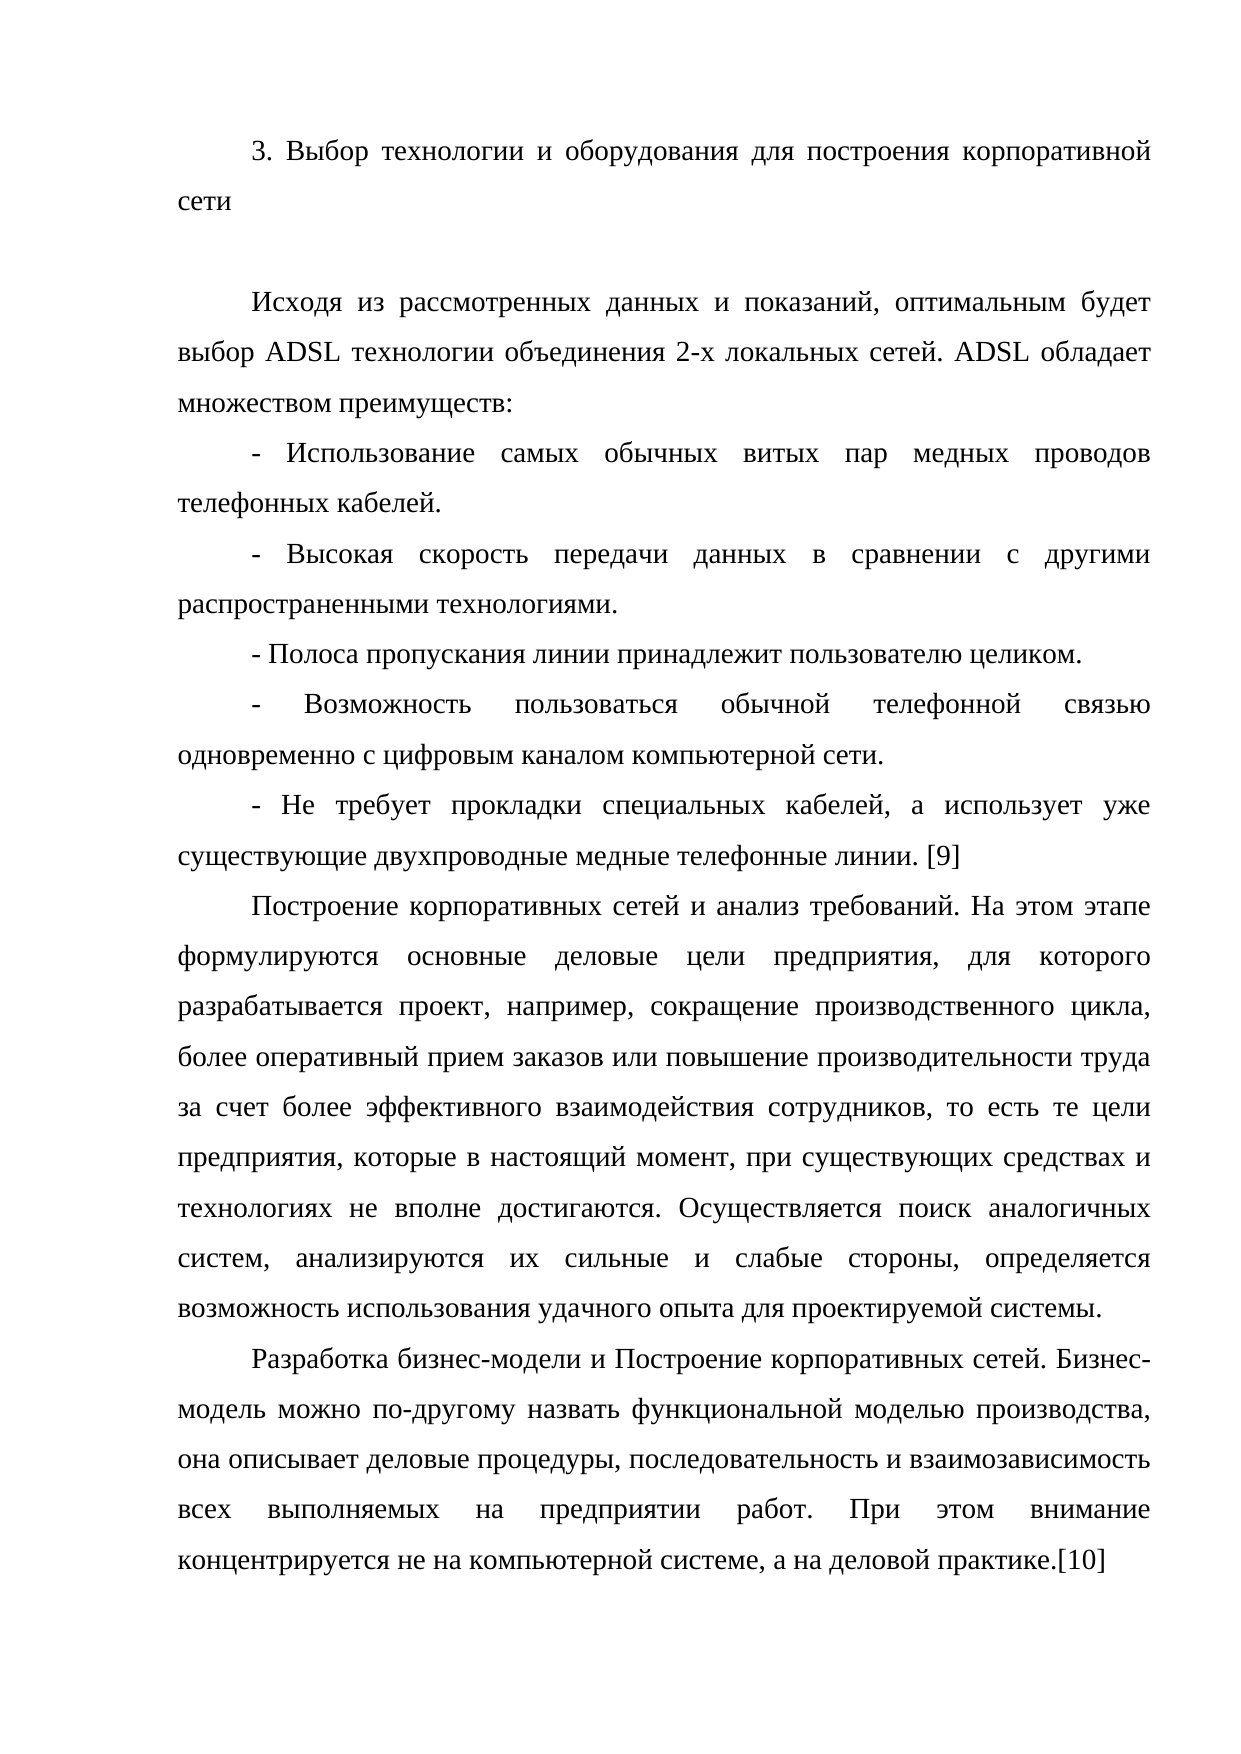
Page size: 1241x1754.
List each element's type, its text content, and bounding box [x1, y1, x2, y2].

text - Использование самых обычных витых пар медных проводов телефонных кабелей. [177, 435, 1152, 519]
text Разработка бизнес-модели и Построение корпоративных сетей. Бизнес-модель можно по-другому назвать функциональной моделью производства, она описывает деловые процедуры, последовательность и взаимозависимость всех выполняемых на предприятии работ. При этом внимание концентрируется не на компьютерной системе, а на деловой практике.[10] [177, 1341, 1152, 1576]
text - Полоса пропускания линии принадлежит пользователю целиком. [177, 636, 1152, 670]
text Исходя из рассмотренных данных и показаний, оптимальным будет выбор ADSL технологии объединения 2-х локальных сетей. ADSL обладает множеством преимуществ: [177, 284, 1152, 418]
text - Высокая скорость передачи данных в сравнении с другими распространенными технологиями. [177, 536, 1152, 619]
text - Возможность пользоваться обычной телефонной связью одновременно с цифровым каналом компьютерной сети. [177, 687, 1152, 771]
text Построение корпоративных сетей и анализ требований. На этом этапе формулируются основные деловые цели предприятия, для которого разрабатывается проект, например, сокращение производственного цикла, более оперативный прием заказов или повышение производительности труда за счет более эффективного взаимодействия сотрудников, то есть те цели предприятия, которые в настоящий момент, при существующих средствах и технологиях не вполне достигаются. Осуществляется поиск аналогичных систем, анализируются их сильные и слабые стороны, определяется возможность использования удачного опыта для проектируемой системы. [177, 888, 1152, 1324]
text - Не требует прокладки специальных кабелей, а использует уже существующие двухпроводные медные телефонные линии. [9] [177, 787, 1152, 871]
text 3. Выбор технологии и оборудования для построения корпоративной сети [177, 133, 1152, 217]
